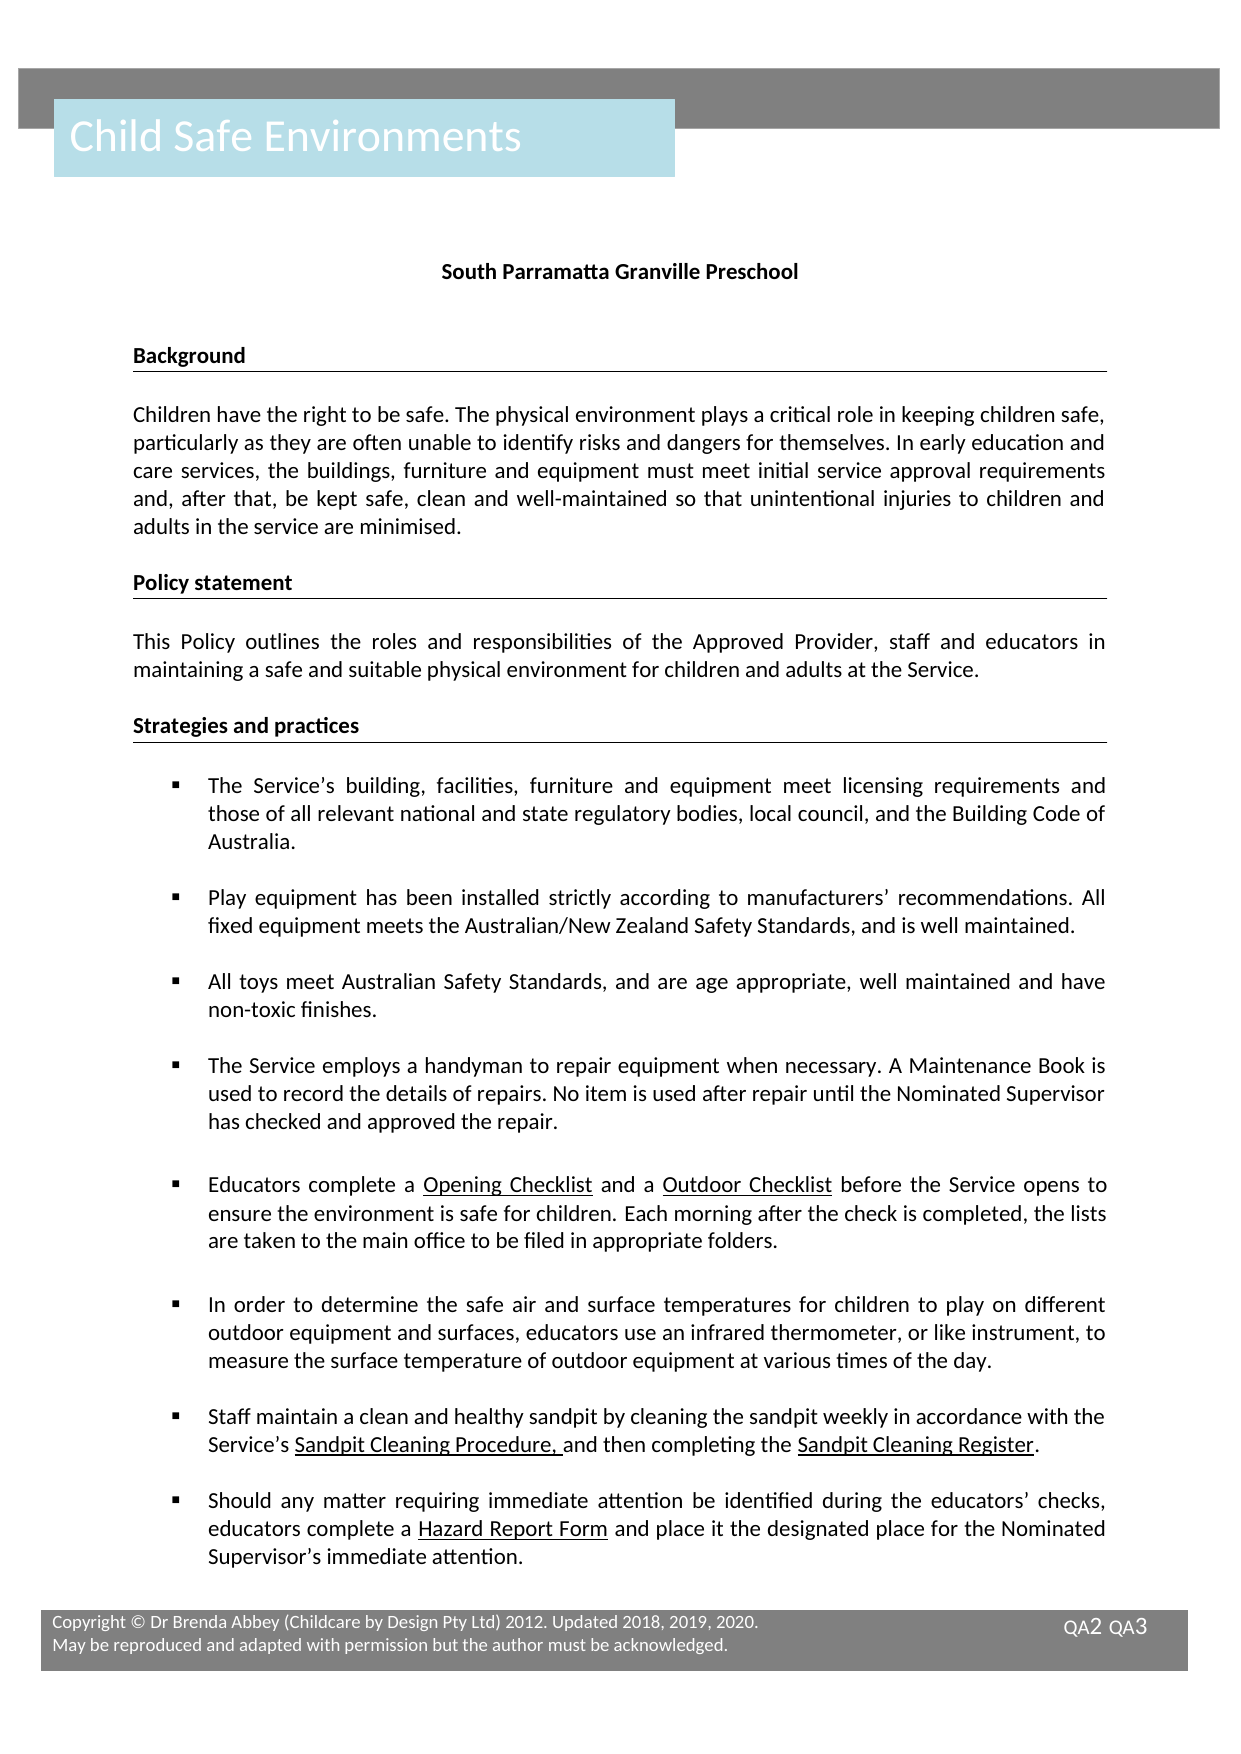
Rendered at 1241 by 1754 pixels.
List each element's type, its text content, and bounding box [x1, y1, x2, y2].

list Educators complete a Opening Checklist and a Outdoor Checklist before the Service opens to ensure the environment is safe for children. Each morning after the check is completed, the lists are taken to the main office to be filed in appropriate folders. [170, 1171, 1107, 1255]
text Children have the right to be safe. The physical environment plays a critical role in keeping children safe, particularly as they are often unable to identify risks and dangers for themselves. In early education and care services, the buildings, furniture and equipment must meet initial service approval requirements and, after that, be kept safe, clean and well-maintained so that unintentional injuries to children and adults in the service are minimised. [133, 400, 1107, 540]
list Play equipment has been installed strictly according to manufacturers’ recommendations. All fixed equipment meets the Australian/New Zealand Safety Standards, and is well maintained. [170, 883, 1107, 939]
list The Service employs a handyman to repair equipment when necessary. A Maintenance Book is used to record the details of repairs. No item is used after repair until the Nominated Supervisor has checked and approved the repair. [170, 1051, 1107, 1135]
text Policy statement [133, 568, 1107, 598]
text Background [133, 341, 1107, 371]
text Strategies and practices [133, 712, 1107, 742]
list Should any matter requiring immediate attention be identified during the educators’ checks, educators complete a Hazard Report Form and place it the designated place for the Nominated Supervisor’s immediate attention. [170, 1486, 1107, 1571]
list In order to determine the safe air and surface temperatures for children to play on different outdoor equipment and surfaces, educators use an infrared thermometer, or like instrument, to measure the surface temperature of outdoor equipment at various times of the day. [170, 1290, 1107, 1374]
text South Parramatta Granville Preschool [133, 257, 1107, 285]
list All toys meet Australian Safety Standards, and are age appropriate, well maintained and have non-toxic finishes. [170, 967, 1107, 1023]
list The Service’s building, facilities, furniture and equipment meet licensing requirements and those of all relevant national and state regulatory bodies, local council, and the Building Code of Australia. [170, 771, 1107, 855]
list Staff maintain a clean and healthy sandpit by cleaning the sandpit weekly in accordance with the Service’s Sandpit Cleaning Procedure, and then completing the Sandpit Cleaning Register. [170, 1402, 1107, 1458]
text This Policy outlines the roles and responsibilities of the Approved Provider, staff and educators in maintaining a safe and suitable physical environment for children and adults at the Service. [133, 627, 1107, 683]
